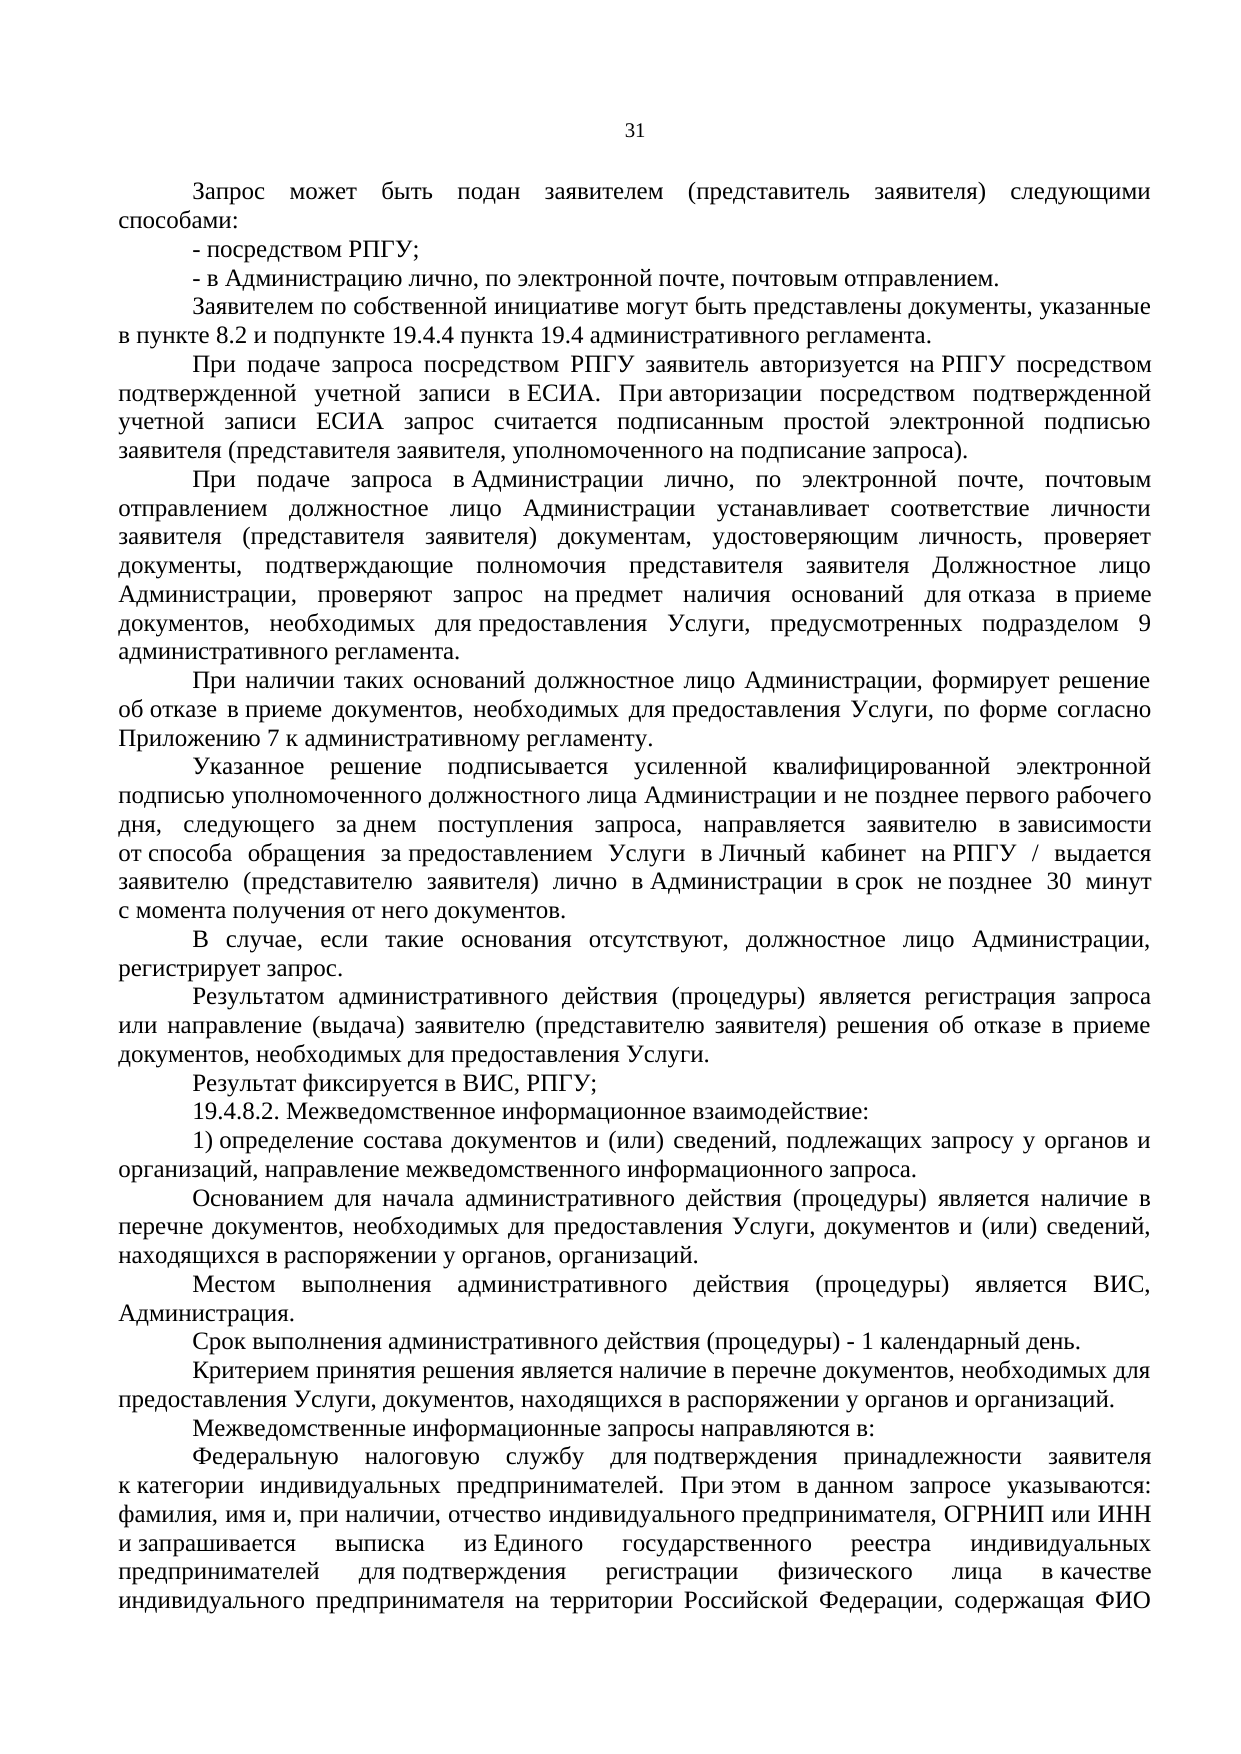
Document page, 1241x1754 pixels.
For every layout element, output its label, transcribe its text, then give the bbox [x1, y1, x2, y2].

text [118, 1441, 1152, 1614]
text Основанием для начала административного действия (процедуры) является наличие в перечне документов, необходимых для предоставления Услуги, документов и (или) сведений, находящихся в распоряжении у органов, организаций. [118, 1183, 1152, 1269]
text При наличии таких оснований должностное лицо Администрации, формирует решение об отказе в приеме документов, необходимых для предоставления Услуги, по форме согласно Приложению 7 к административному регламенту. [118, 665, 1152, 751]
text Местом выполнения административного действия (процедуры) является ВИС, Администрация. [118, 1269, 1152, 1326]
text Межведомственные информационные запросы направляются в: [118, 1413, 1152, 1441]
text Результат фиксируется в ВИС, РПГУ; [118, 1068, 1152, 1096]
text При подаче запроса посредством РПГУ заявитель авторизуется на РПГУ посредством подтвержденной учетной записи в ЕСИА. При авторизации посредством подтвержденной учетной записи ЕСИА запрос считается подписанным простой электронной подписью заявителя (представителя заявителя, уполномоченного на подписание запроса). [118, 349, 1152, 464]
text 19.4.8.2. Межведомственное информационное взаимодействие: [118, 1096, 1152, 1125]
text В случае, если такие основания отсутствуют, должностное лицо Администрации, регистрирует запрос. [118, 924, 1152, 981]
text Срок выполнения административного действия (процедуры) - 1 календарный день. [118, 1326, 1152, 1355]
text Результатом административного действия (процедуры) является регистрация запроса или направление (выдача) заявителю (представителю заявителя) решения об отказе в приеме документов, необходимых для предоставления Услуги. [118, 981, 1152, 1068]
text Запрос может быть подан заявителем (представитель заявителя) следующими способами: [118, 176, 1152, 234]
text - посредством РПГУ; [118, 234, 1152, 263]
text Критерием принятия решения является наличие в перечне документов, необходимых для предоставления Услуги, документов, находящихся в распоряжении у органов и организаций. [118, 1355, 1152, 1413]
text Указанное решение подписывается усиленной квалифицированной электронной подписью уполномоченного должностного лица Администрации и не позднее первого рабочего дня, следующего за днем поступления запроса, направляется заявителю в зависимости от способа обращения за предоставлением Услуги в Личный кабинет на РПГУ / выдается заявителю (представителю заявителя) лично в Администрации в срок не позднее 30 минут с момента получения от него документов. [118, 751, 1152, 924]
text Заявителем по собственной инициативе могут быть представлены документы, указанные в пункте 8.2 и подпункте 19.4.4 пункта 19.4 административного регламента. [118, 291, 1152, 349]
text - в Администрацию лично, по электронной почте, почтовым отправлением. [118, 263, 1152, 291]
text При подаче запроса в Администрации лично, по электронной почте, почтовым отправлением должностное лицо Администрации устанавливает соответствие личности заявителя (представителя заявителя) документам, удостоверяющим личность, проверяет документы, подтверждающие полномочия представителя заявителя Должностное лицо Администрации, проверяют запрос на предмет наличия оснований для отказа в приеме документов, необходимых для предоставления Услуги, предусмотренных подразделом 9 административного регламента. [118, 464, 1152, 665]
text 1) определение состава документов и (или) сведений, подлежащих запросу у органов и организаций, направление межведомственного информационного запроса. [118, 1125, 1152, 1183]
